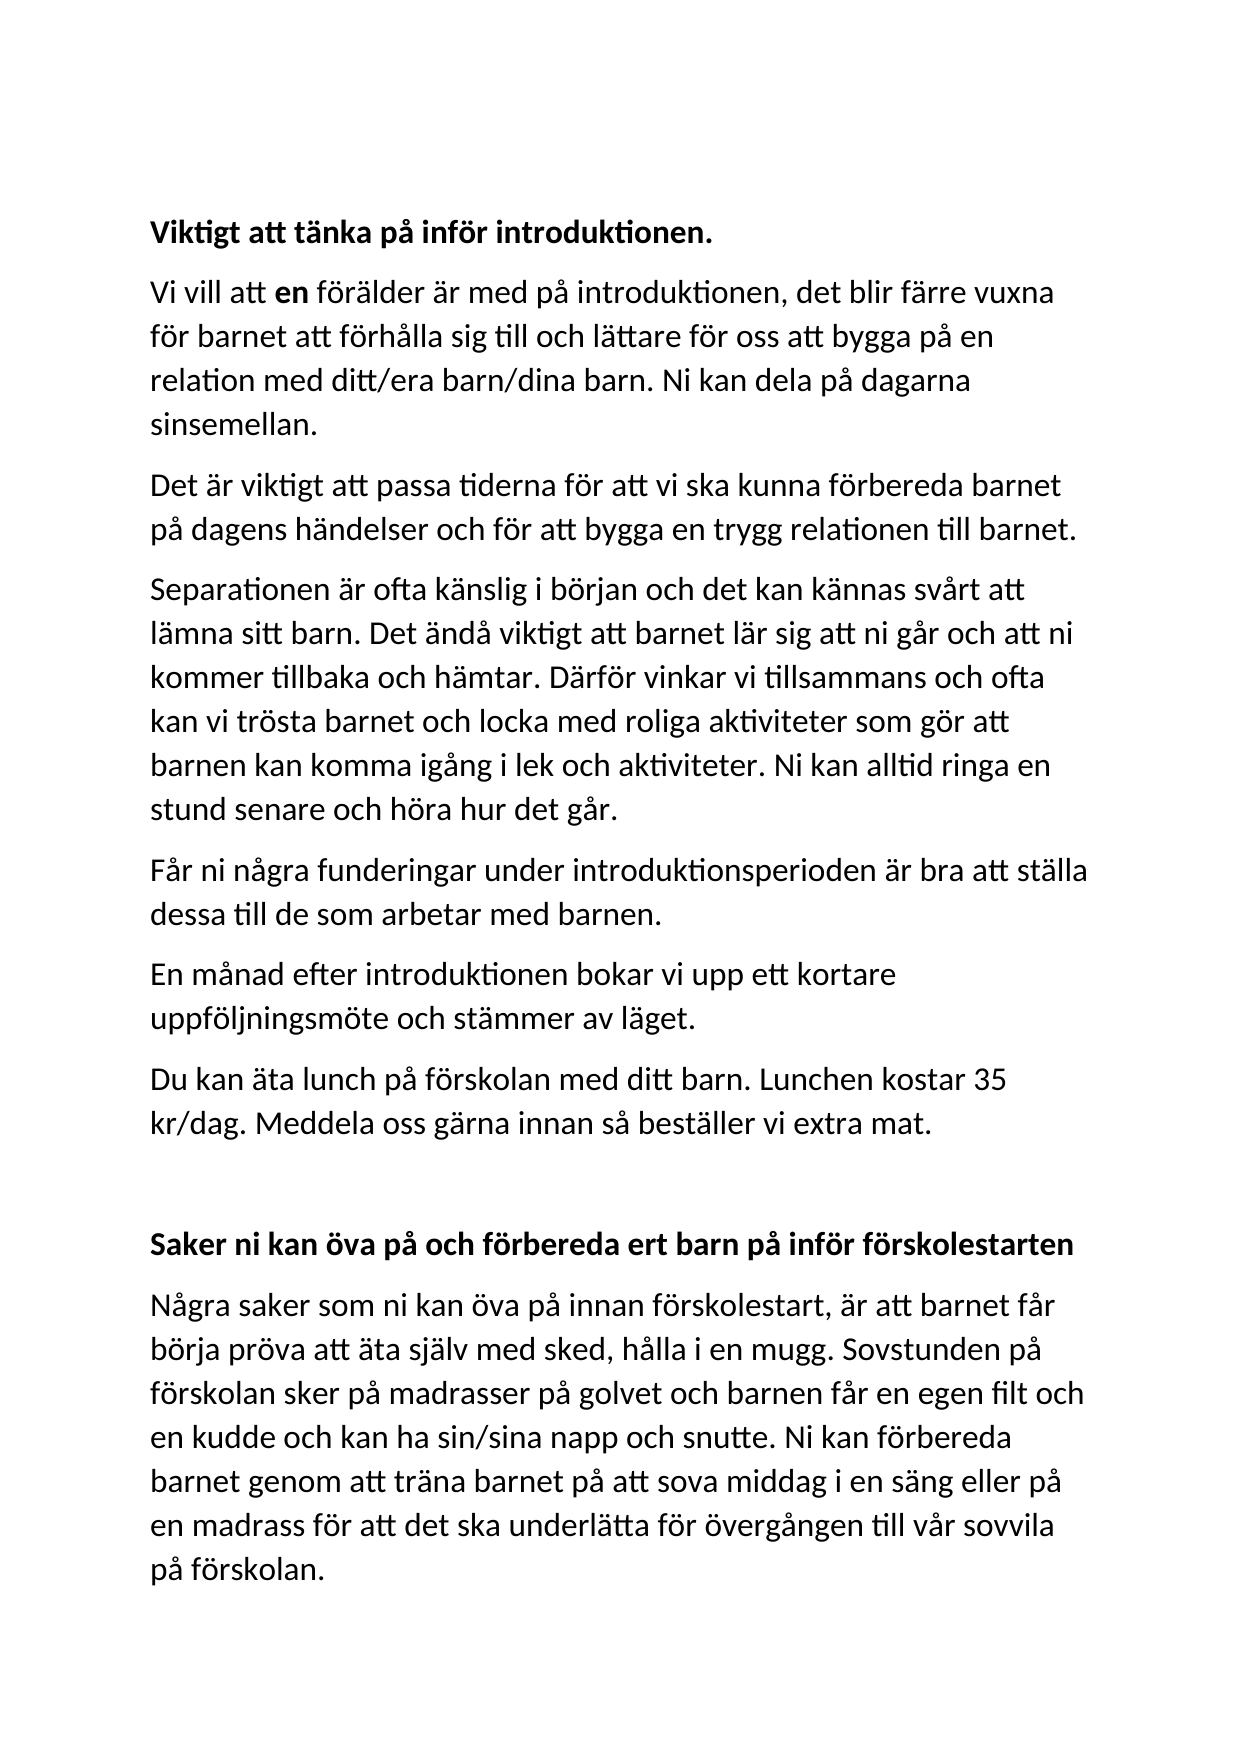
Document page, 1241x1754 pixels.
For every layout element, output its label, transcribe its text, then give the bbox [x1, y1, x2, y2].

text Några saker som ni kan öva på innan förskolestart, är att barnet får börja pröva att äta själv med sked, hålla i en mugg. Sovstunden på förskolan sker på madrasser på golvet och barnen får en egen filt och en kudde och kan ha sin/sina napp och snutte. Ni kan förbereda barnet genom att träna barnet på att sova middag i en säng eller på en madrass för att det ska underlätta för övergången till vår sovvila på förskolan. [150, 1284, 1090, 1588]
text Vi vill att en förälder är med på introduktionen, det blir färre vuxna för barnet att förhålla sig till och lättare för oss att bygga på en relation med ditt/era barn/dina barn. Ni kan dela på dagarna sinsemellan. [150, 271, 1090, 444]
text En månad efter introduktionen bokar vi upp ett kortare uppföljningsmöte och stämmer av läget. [150, 953, 1090, 1038]
text Det är viktigt att passa tiderna för att vi ska kunna förbereda barnet på dagens händelser och för att bygga en trygg relationen till barnet. [150, 464, 1090, 548]
text Separationen är ofta känslig i början och det kan kännas svårt att lämna sitt barn. Det ändå viktigt att barnet lär sig att ni går och att ni kommer tillbaka och hämtar. Därför vinkar vi tillsammans och ofta kan vi trösta barnet och locka med roliga aktiviteter som gör att barnen kan komma igång i lek och aktiviteter. Ni kan alltid ringa en stund senare och höra hur det går. [150, 568, 1090, 829]
text Saker ni kan öva på och förbereda ert barn på inför förskolestarten [150, 1223, 1090, 1264]
text Viktigt att tänka på inför introduktionen. [150, 211, 1090, 251]
text Du kan äta lunch på förskolan med ditt barn. Lunchen kostar 35 kr/dag. Meddela oss gärna innan så beställer vi extra mat. [150, 1058, 1090, 1143]
text Får ni några funderingar under introduktionsperioden är bra att ställa dessa till de som arbetar med barnen. [150, 849, 1090, 933]
